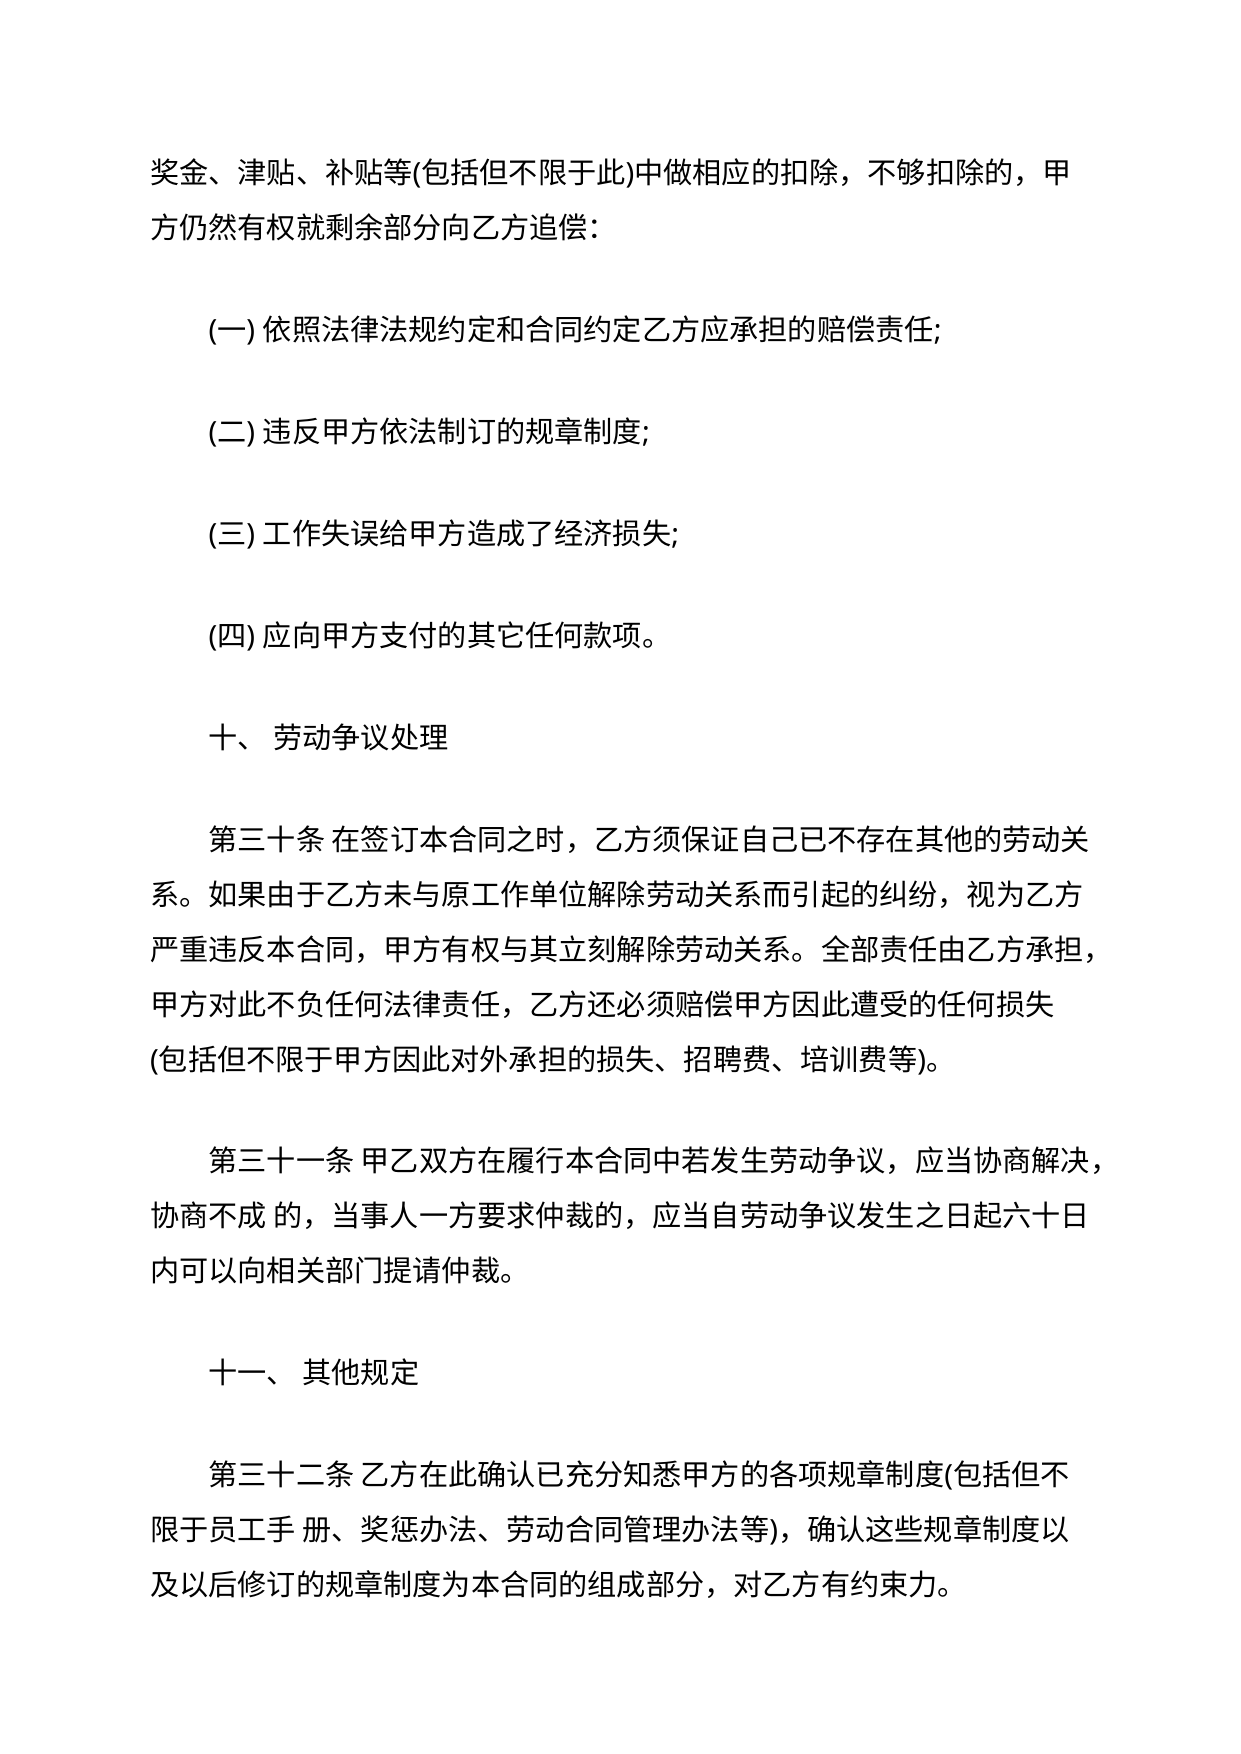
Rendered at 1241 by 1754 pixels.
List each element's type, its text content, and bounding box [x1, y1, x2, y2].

text 第三十二条 乙方在此确认已充分知悉甲方的各项规章制度(包括但不限于员工手 册、奖惩办法、劳动合同管理办法等)，确认这些规章制度以及以后修订的规章制度为本合同的组成部分，对乙方有约束力。 [150, 1451, 1090, 1604]
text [150, 150, 1090, 247]
text 十一、 其他规定 [150, 1349, 1090, 1392]
text 第三十条 在签订本合同之时，乙方须保证自己已不存在其他的劳动关系。如果由于乙方未与原工作单位解除劳动关系而引起的纠纷，视为乙方严重违反本合同，甲方有权与其立刻解除劳动关系。全部责任由乙方承担，甲方对此不负任何法律责任，乙方还必须赔偿甲方因此遭受的任何损失(包括但不限于甲方因此对外承担的损失、招聘费、培训费等)。 [150, 816, 1090, 1078]
text (四) 应向甲方支付的其它任何款项。 [150, 613, 1090, 655]
text (一) 依照法律法规约定和合同约定乙方应承担的赔偿责任; [150, 307, 1090, 349]
text 十、 劳动争议处理 [150, 715, 1090, 757]
text (二) 违反甲方依法制订的规章制度; [150, 409, 1090, 451]
text (三) 工作失误给甲方造成了经济损失; [150, 511, 1090, 553]
text 第三十一条 甲乙双方在履行本合同中若发生劳动争议，应当协商解决，协商不成 的，当事人一方要求仲裁的，应当自劳动争议发生之日起六十日内可以向相关部门提请仲裁。 [150, 1138, 1090, 1290]
